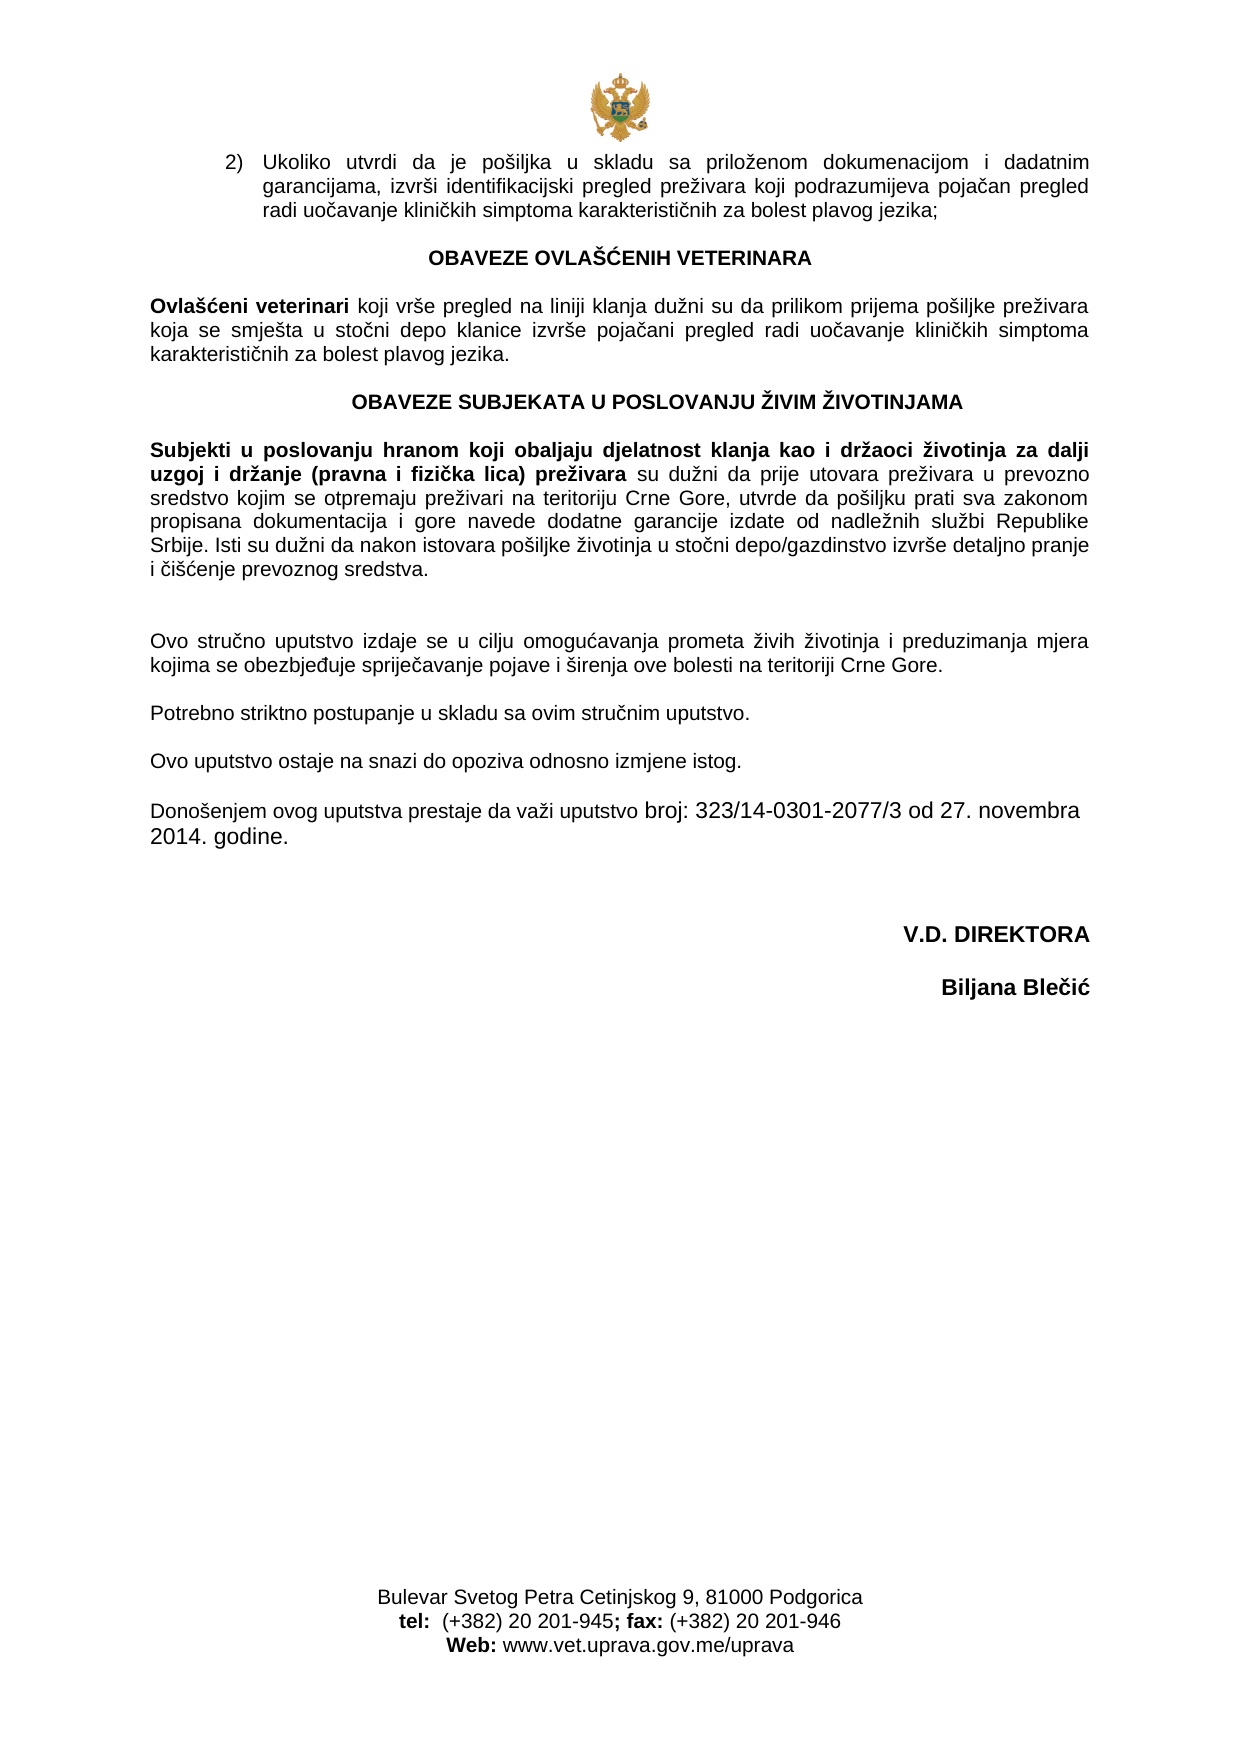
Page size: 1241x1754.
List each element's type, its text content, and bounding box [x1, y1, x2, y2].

list Ukoliko utvrdi da je pošiljka u skladu sa priloženom dokumenacijom i dadatnim garancijama, izvrši identifikacijski pregled preživara koji podrazumijeva pojačan pregled radi uočavanje kliničkih simptoma karakterističnih za bolest plavog jezika; [225, 150, 1090, 222]
picture [590, 73, 650, 142]
text Ovo uputstvo ostaje na snazi do opoziva odnosno izmjene istog. [150, 749, 1090, 773]
text OBAVEZE OVLAŠĆENIH VETERINARA [150, 246, 1090, 270]
text Donošenjem ovog uputstva prestaje da važi uputstvo broj: 323/14-0301-2077/3 od 27. novembra 2014. godine. [150, 797, 1090, 849]
text Biljana Blečić [150, 974, 1090, 1001]
text Ovlašćeni veterinari koji vrše pregled na liniji klanja dužni su da prilikom prijema pošiljke preživara koja se smješta u stočni depo klanice izvrše pojačani pregled radi uočavanje kliničkih simptoma karakterističnih za bolest plavog jezika. [150, 294, 1090, 366]
text OBAVEZE SUBJEKATA U POSLOVANJU ŽIVIM ŽIVOTINJAMA [225, 389, 1090, 413]
text Subjekti u poslovanju hranom koji obaljaju djelatnost klanja kao i držaoci životinja za dalji uzgoj i držanje (pravna i fizička lica) preživara su dužni da prije utovara preživara u prevozno sredstvo kojim se otpremaju preživari na teritoriju Crne Gore, utvrde da pošiljku prati sva zakonom propisana dokumentacija i gore navede dodatne garancije izdate od nadležnih službi Republike Srbije. Isti su dužni da nakon istovara pošiljke životinja u stočni depo/gazdinstvo izvrše detaljno pranje i čišćenje prevoznog sredstva. [150, 437, 1090, 581]
text V.D. DIREKTORA [150, 921, 1090, 948]
text Ovo stručno uputstvo izdaje se u cilju omogućavanja prometa živih životinja i preduzimanja mjera kojima se obezbjeđuje spriječavanje pojave i širenja ove bolesti na teritoriji Crne Gore. [150, 629, 1090, 677]
text Potrebno striktno postupanje u skladu sa ovim stručnim uputstvo. [150, 701, 1090, 725]
